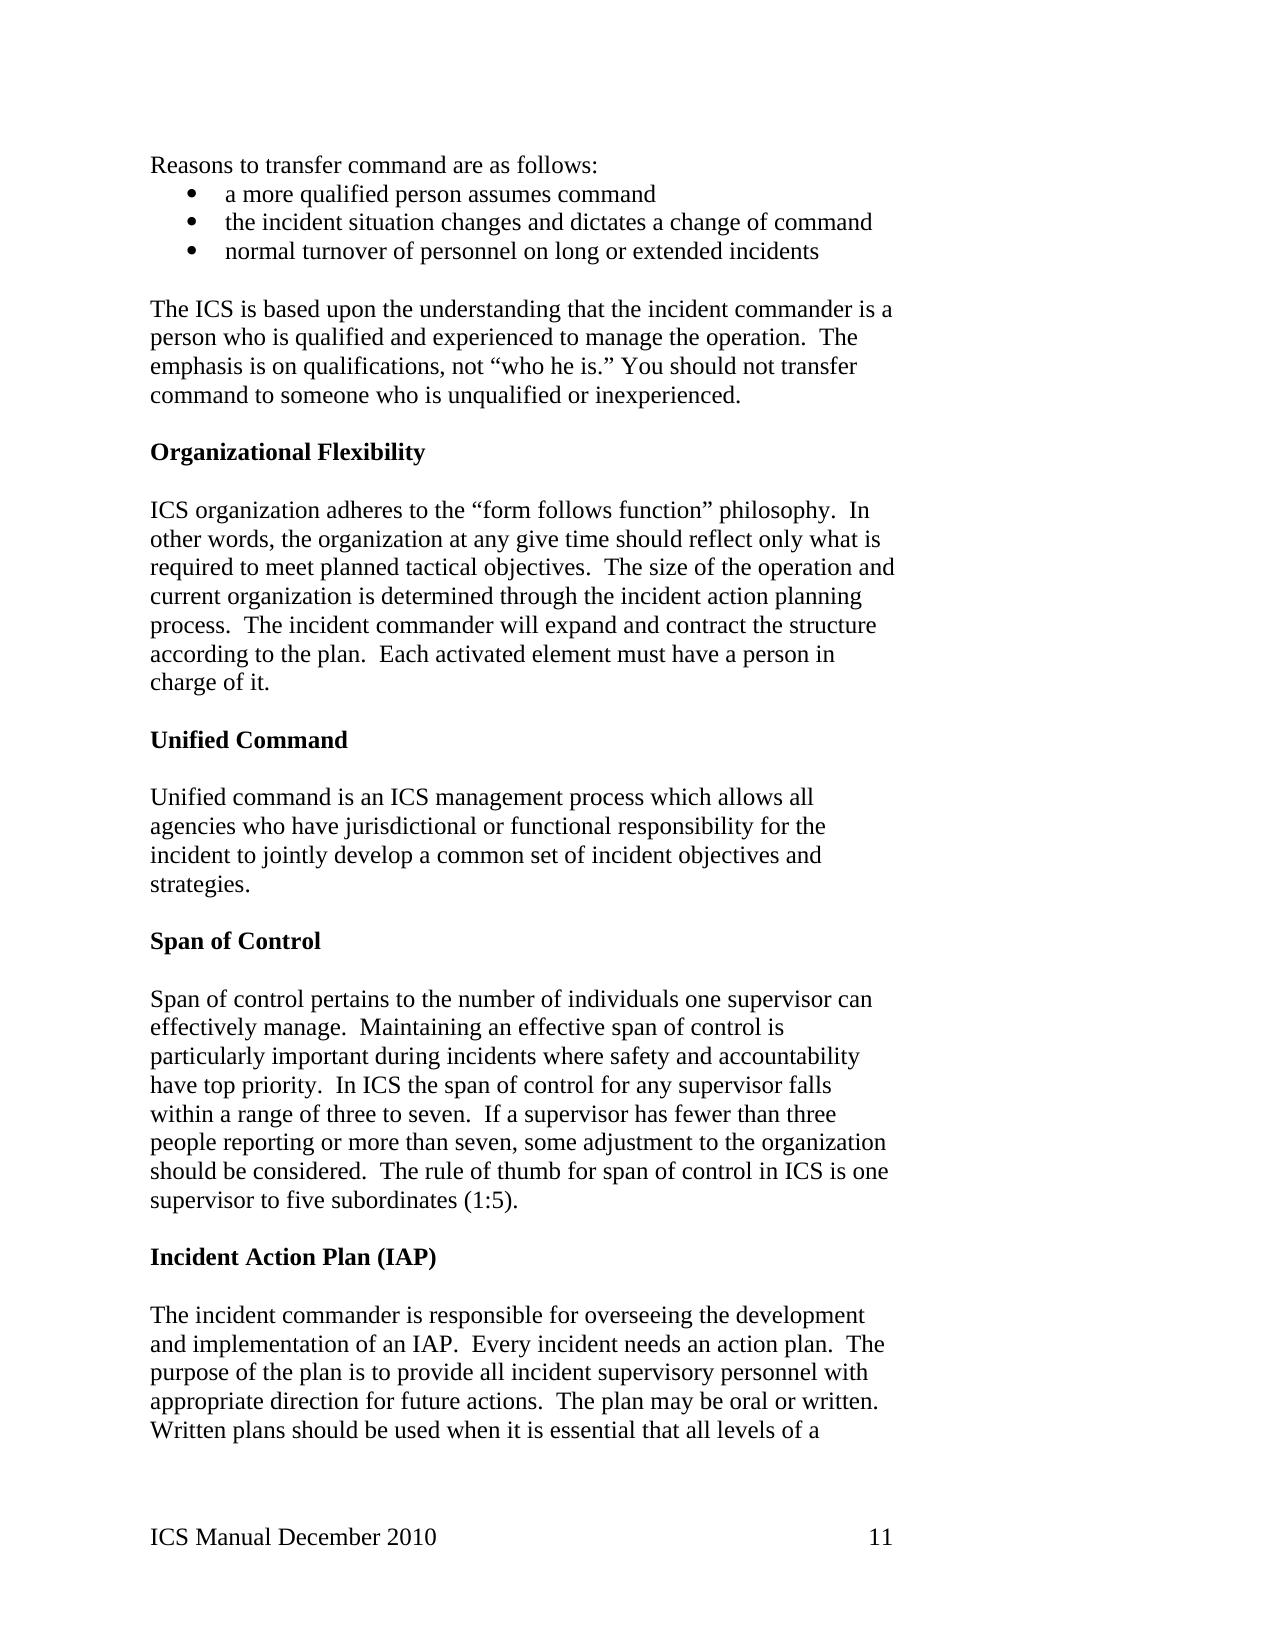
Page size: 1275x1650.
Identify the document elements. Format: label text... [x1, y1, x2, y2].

text Unified command is an ICS management process which allows all agencies who have jurisdictional or functional responsibility for the incident to jointly develop a common set of incident objectives and strategies. [150, 782, 900, 897]
subtitle Incident Action Plan (IAP) [150, 1242, 900, 1271]
subtitle Span of Control [150, 926, 900, 955]
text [150, 1300, 900, 1444]
text Span of control pertains to the number of individuals one supervisor can effectively manage. Maintaining an effective span of control is particularly important during incidents where safety and accountability have top priority. In ICS the span of control for any supervisor falls within a range of three to seven. If a supervisor has fewer than three people reporting or more than seven, some adjustment to the organization should be considered. The rule of thumb for span of control in ICS is one supervisor to five subordinates (1:5). [150, 984, 900, 1214]
text The ICS is based upon the understanding that the incident commander is a person who is qualified and experienced to manage the operation. The emphasis is on qualifications, not “who he is.” You should not transfer command to someone who is unqualified or inexperienced. [150, 294, 900, 409]
text Reasons to transfer command are as follows: [150, 150, 900, 179]
list normal turnover of personnel on long or extended incidents [187, 236, 900, 265]
subtitle Organizational Flexibility [150, 437, 900, 466]
text ICS organization adheres to the “form follows function” philosophy. In other words, the organization at any give time should reflect only what is required to meet planned tactical objectives. The size of the operation and current organization is determined through the incident action planning process. The incident commander will expand and contract the structure according to the plan. Each activated element must have a person in charge of it. [150, 495, 900, 696]
subtitle Unified Command [150, 725, 900, 754]
list the incident situation changes and dictates a change of command [187, 207, 900, 236]
list a more qualified person assumes command [187, 179, 900, 207]
